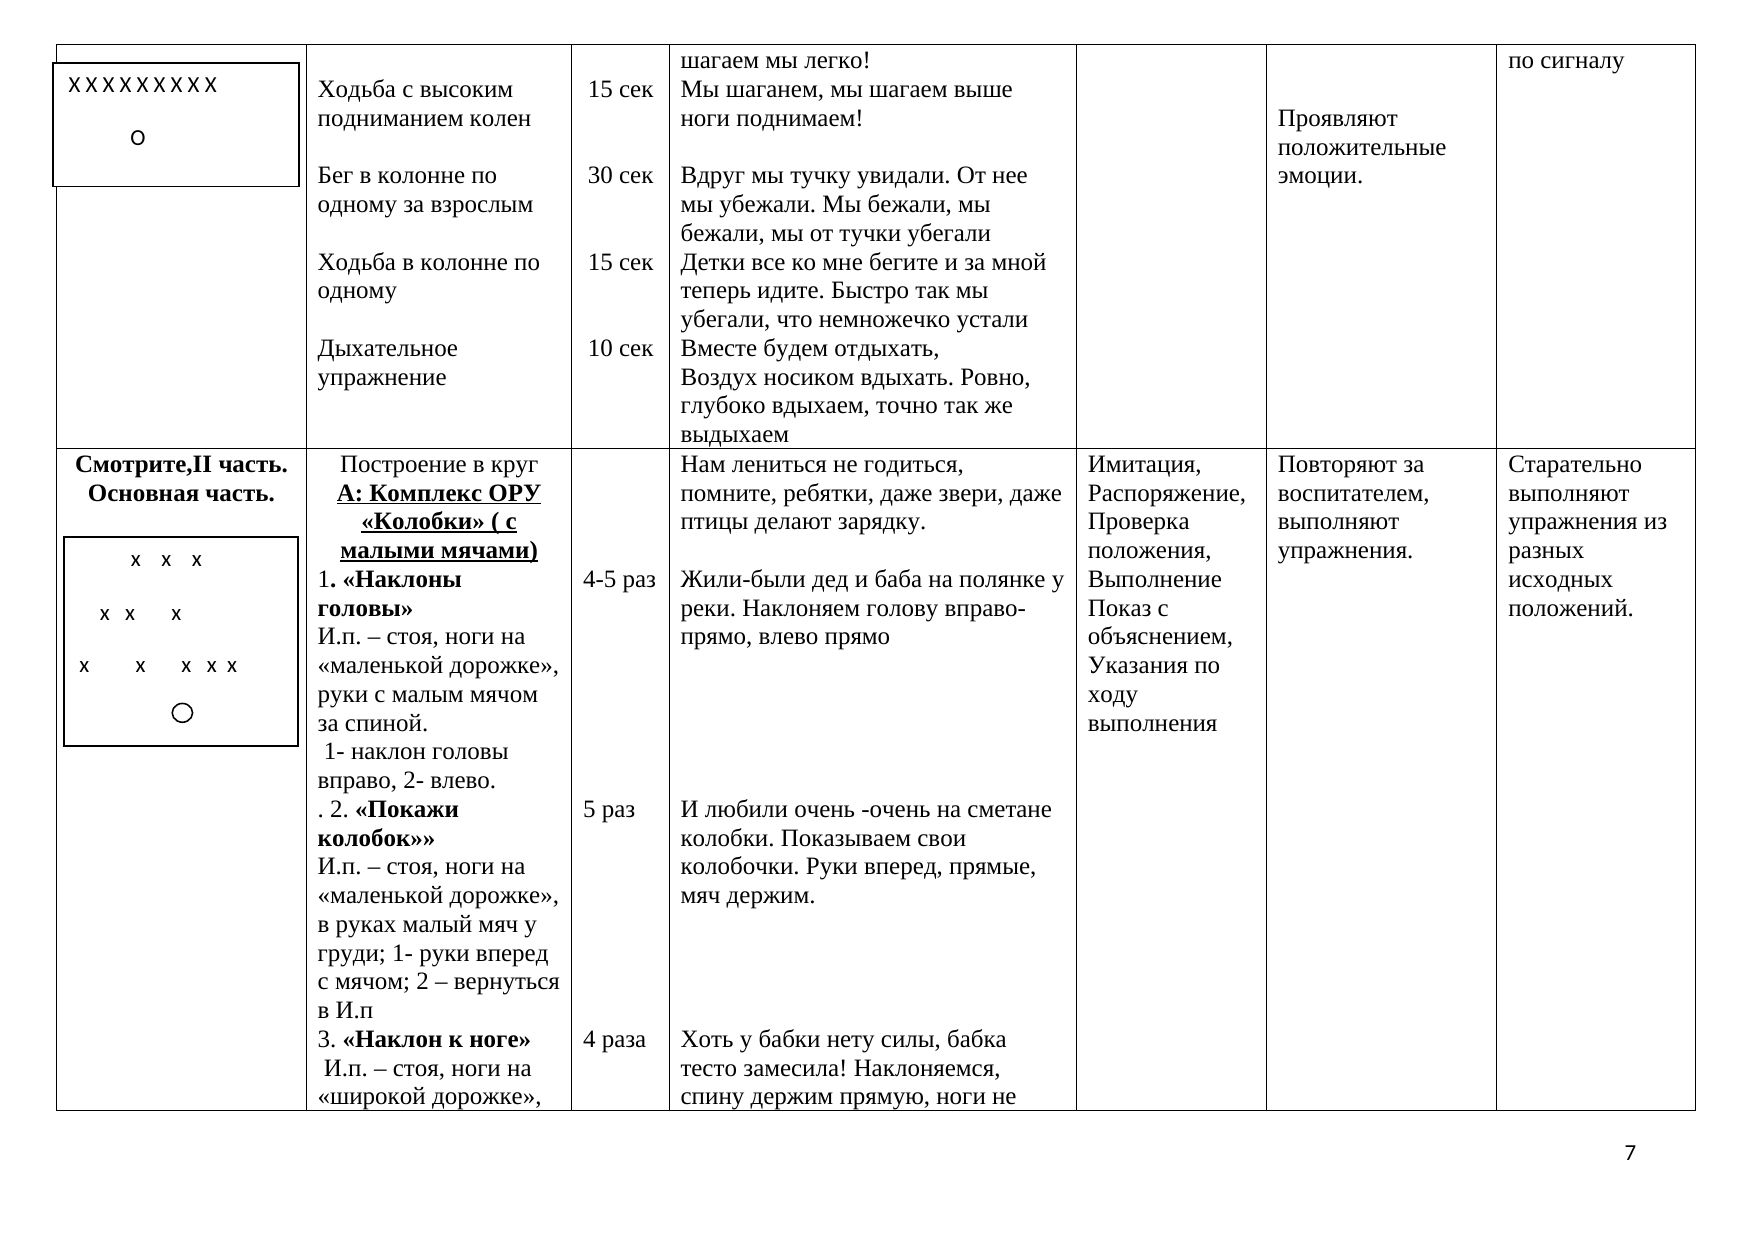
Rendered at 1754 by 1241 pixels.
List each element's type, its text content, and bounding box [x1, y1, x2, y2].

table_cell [1267, 45, 1496, 448]
table_cell Iчасть. Вводная [57, 45, 306, 448]
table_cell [572, 449, 669, 1110]
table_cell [307, 45, 571, 448]
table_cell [1497, 449, 1695, 1110]
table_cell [1267, 449, 1496, 1110]
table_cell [57, 449, 306, 1110]
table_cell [670, 449, 1076, 1110]
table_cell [1077, 45, 1266, 448]
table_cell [572, 45, 669, 448]
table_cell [1497, 45, 1695, 448]
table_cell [670, 45, 1076, 448]
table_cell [307, 449, 571, 1110]
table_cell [1077, 449, 1266, 1110]
